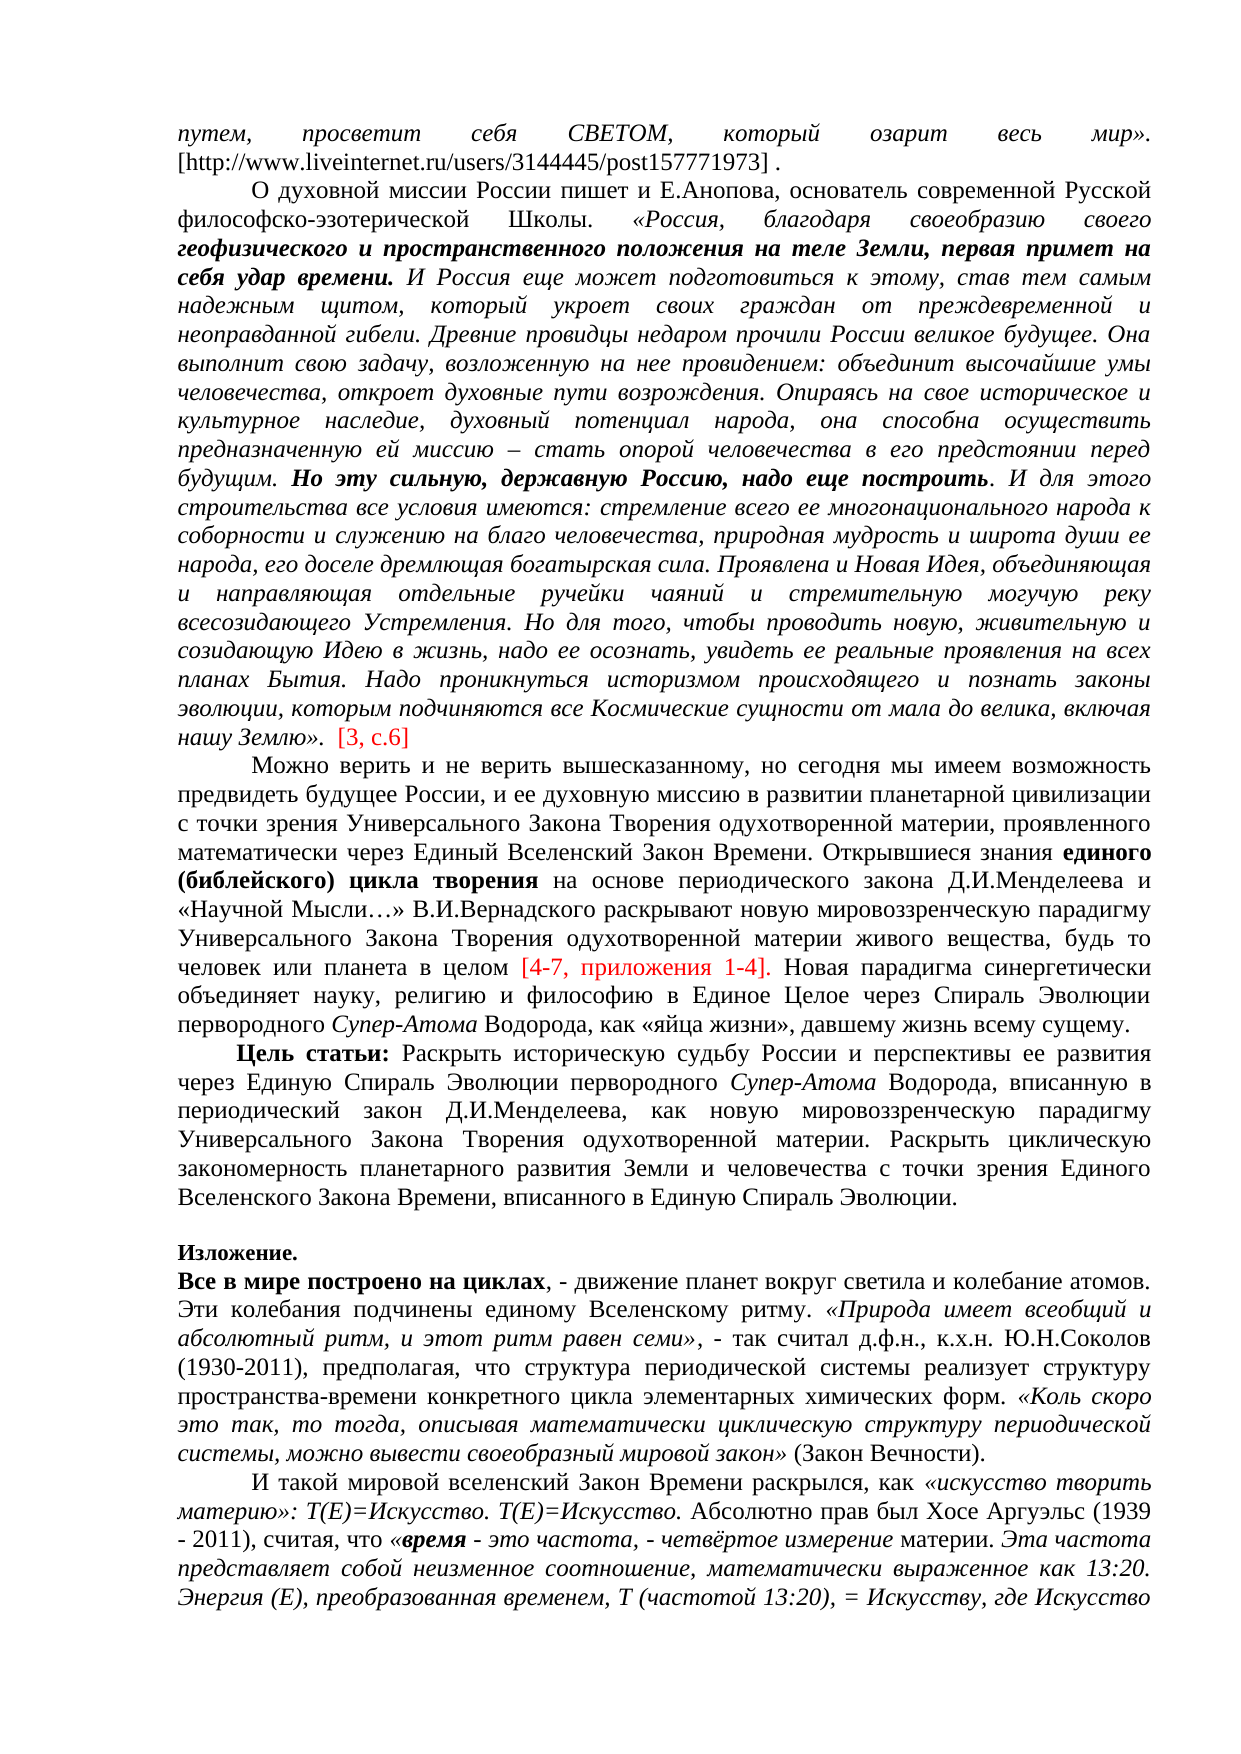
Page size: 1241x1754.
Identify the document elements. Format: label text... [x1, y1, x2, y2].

text О духовной миссии России пишет и Е.Анопова, основатель современной Русской философско-эзотерической Школы. «Россия, благодаря своеобразию своего геофизического и пространственного положения на теле Земли, первая примет на себя удар времени. И Россия еще может подготовиться к этому, став тем самым надежным щитом, который укроет своих граждан от преждевременной и неоправданной гибели. Древние провидцы недаром прочили России великое будущее. Она выполнит свою задачу, возложенную на нее провидением: объединит высочайшие умы человечества, откроет духовные пути возрождения. Опираясь на свое историческое и культурное наследие, духовный потенциал народа, она способна осуществить предназначенную ей миссию – стать опорой человечества в его предстоянии перед будущим. Но эту сильную, державную Россию, надо еще построить. И для этого строительства все условия имеются: стремление всего ее многонационального народа к соборности и служению на благо человечества, природная мудрость и широта души ее народа, его доселе дремлющая богатырская сила. Проявлена и Новая Идея, объединяющая и направляющая отдельные ручейки чаяний и стремительную могучую реку всесозидающего Устремления. Но для того, чтобы проводить новую, живительную и созидающую Идею в жизнь, надо ее осознать, увидеть ее реальные проявления на всех планах Бытия. Надо проникнуться историзмом происходящего и познать законы эволюции, которым подчиняются все Космические сущности от мала до велика, включая нашу Землю». [3, с.6] [177, 176, 1152, 751]
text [177, 118, 1152, 176]
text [177, 1467, 1152, 1611]
text Изложение. [177, 1239, 1152, 1266]
text Можно верить и не верить вышесказанному, но сегодня мы имеем возможность предвидеть будущее России, и ее духовную миссию в развитии планетарной цивилизации с точки зрения Универсального Закона Творения одухотворенной материи, проявленного математически через Единый Вселенский Закон Времени. Открывшиеся знания единого (библейского) цикла творения на основе периодического закона Д.И.Менделеева и «Научной Мысли…» В.И.Вернадского раскрывают новую мировоззренческую парадигму Универсального Закона Творения одухотворенной материи живого вещества, будь то человек или планета в целом [4-7, приложения 1-4]. Новая парадигма синергетически объединяет науку, религию и философию в Единое Целое через Спираль Эволюции первородного Супер-Атома Водорода, как «яйца жизни», давшему жизнь всему сущему. [177, 751, 1152, 1038]
text Цель статьи: Раскрыть историческую судьбу России и перспективы ее развития через Единую Спираль Эволюции первородного Супер-Атома Водорода, вписанную в периодический закон Д.И.Менделеева, как новую мировоззренческую парадигму Универсального Закона Творения одухотворенной материи. Раскрыть циклическую закономерность планетарного развития Земли и человечества с точки зрения Единого Вселенского Закона Времени, вписанного в Единую Спираль Эволюции. [177, 1038, 1152, 1211]
text Все в мире построено на циклах, - движение планет вокруг светила и колебание атомов. Эти колебания подчинены единому Вселенскому ритму. «Природа имеет всеобщий и абсолютный ритм, и этот ритм равен семи», - так считал д.ф.н., к.х.н. Ю.Н.Соколов (1930-2011), предполагая, что структура периодической системы реализует структуру пространства-времени конкретного цикла элементарных химических форм. «Коль скоро это так, то тогда, описывая математически циклическую структуру периодической системы, можно вывести своеобразный мировой закон» (Закон Вечности). [177, 1266, 1152, 1467]
